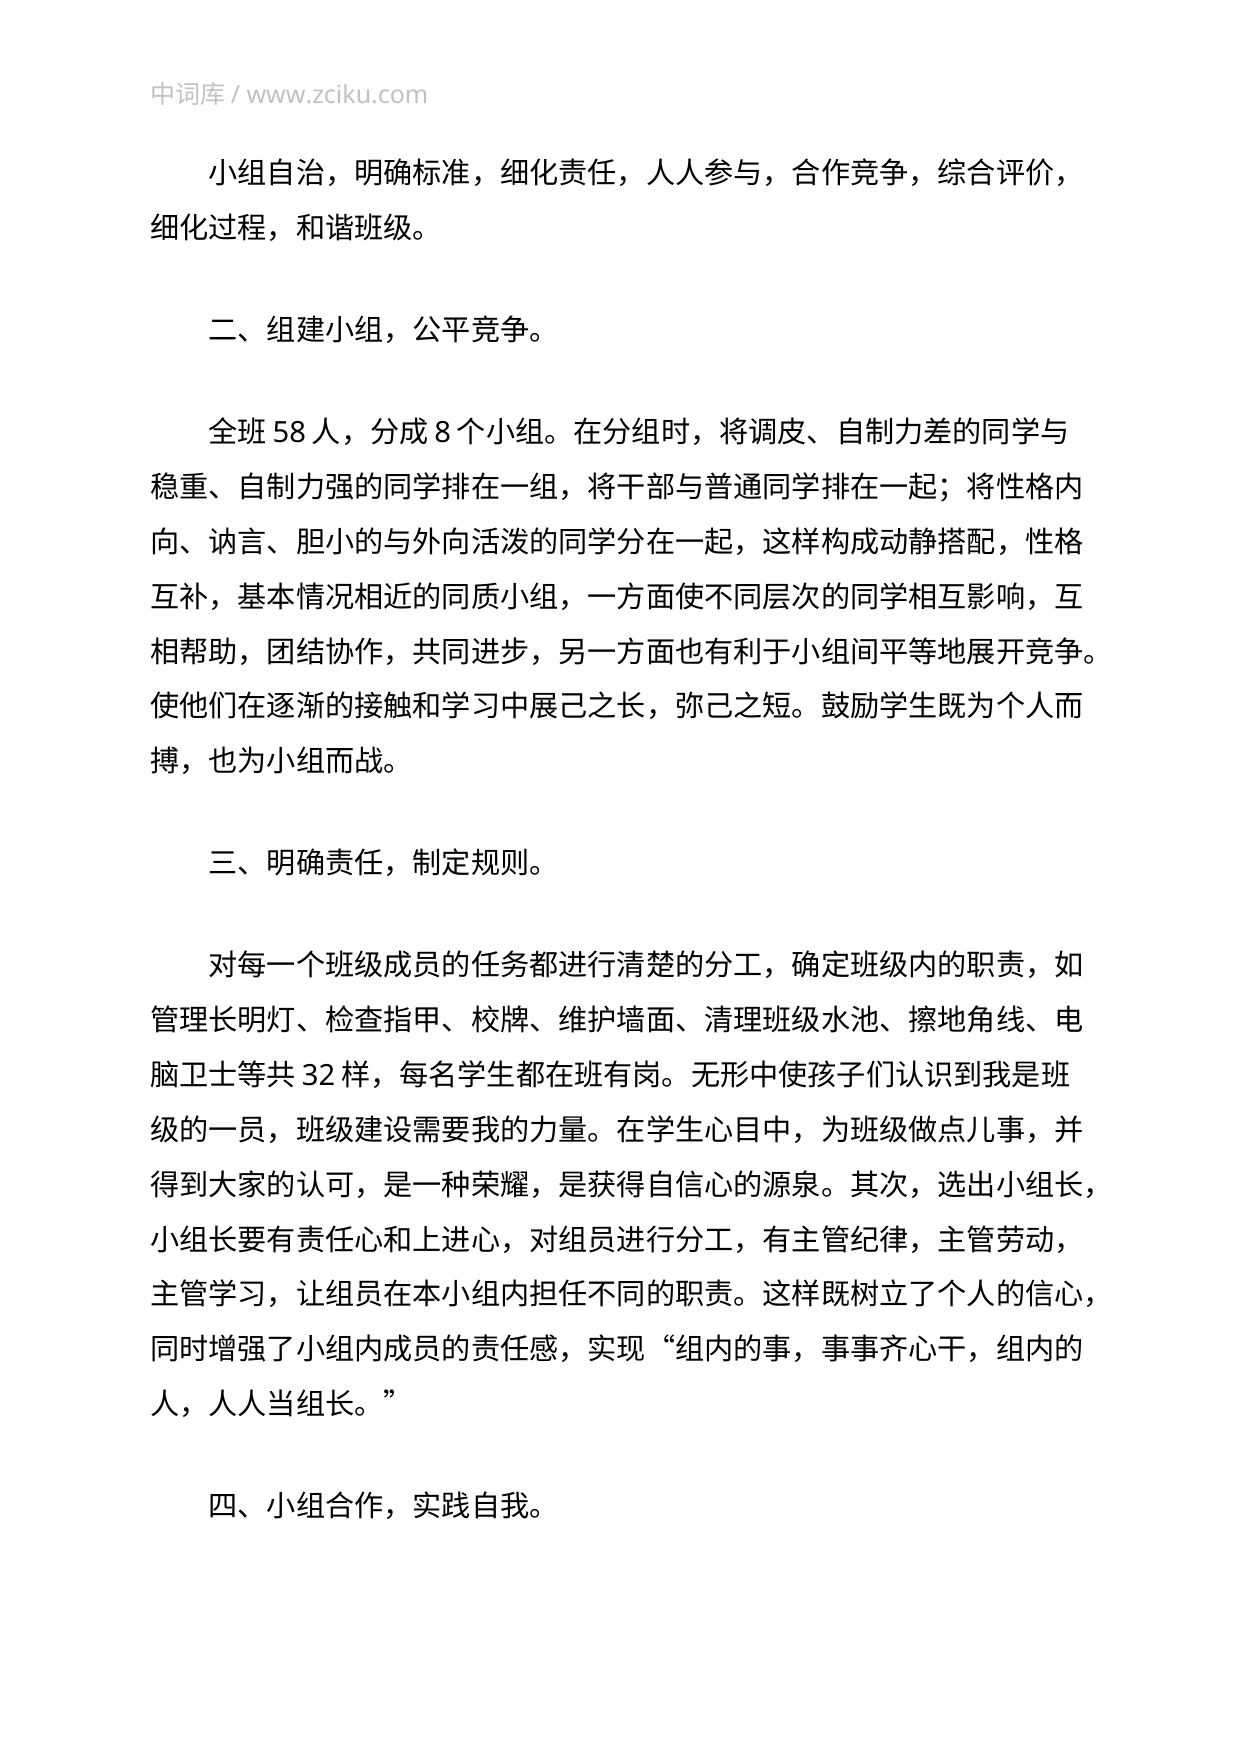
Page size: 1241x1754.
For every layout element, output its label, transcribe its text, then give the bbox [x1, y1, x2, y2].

text 对每一个班级成员的任务都进行清楚的分工，确定班级内的职责，如管理长明灯、检查指甲、校牌、维护墙面、清理班级水池、擦地角线、电脑卫士等共32样，每名学生都在班有岗。无形中使孩子们认识到我是班级的一员，班级建设需要我的力量。在学生心目中，为班级做点儿事，并得到大家的认可，是一种荣耀，是获得自信心的源泉。其次，选出小组长，小组长要有责任心和上进心，对组员进行分工，有主管纪律，主管劳动，主管学习，让组员在本小组内担任不同的职责。这样既树立了个人的信心，同时增强了小组内成员的责任感，实现“组内的事，事事齐心干，组内的人，人人当组长。” [150, 941, 1090, 1423]
text 三、明确责任，制定规则。 [150, 840, 1090, 882]
text 小组自治，明确标准，细化责任，人人参与，合作竞争，综合评价，细化过程，和谐班级。 [150, 150, 1090, 247]
text 全班58人，分成8个小组。在分组时，将调皮、自制力差的同学与稳重、自制力强的同学排在一组，将干部与普通同学排在一起；将性格内向、讷言、胆小的与外向活泼的同学分在一起，这样构成动静搭配，性格互补，基本情况相近的同质小组，一方面使不同层次的同学相互影响，互相帮助，团结协作，共同进步，另一方面也有利于小组间平等地展开竞争。使他们在逐渐的接触和学习中展己之长，弥己之短。鼓励学生既为个人而搏，也为小组而战。 [150, 408, 1090, 780]
text 二、组建小组，公平竞争。 [150, 307, 1090, 349]
text 四、小组合作，实践自我。 [150, 1482, 1090, 1525]
